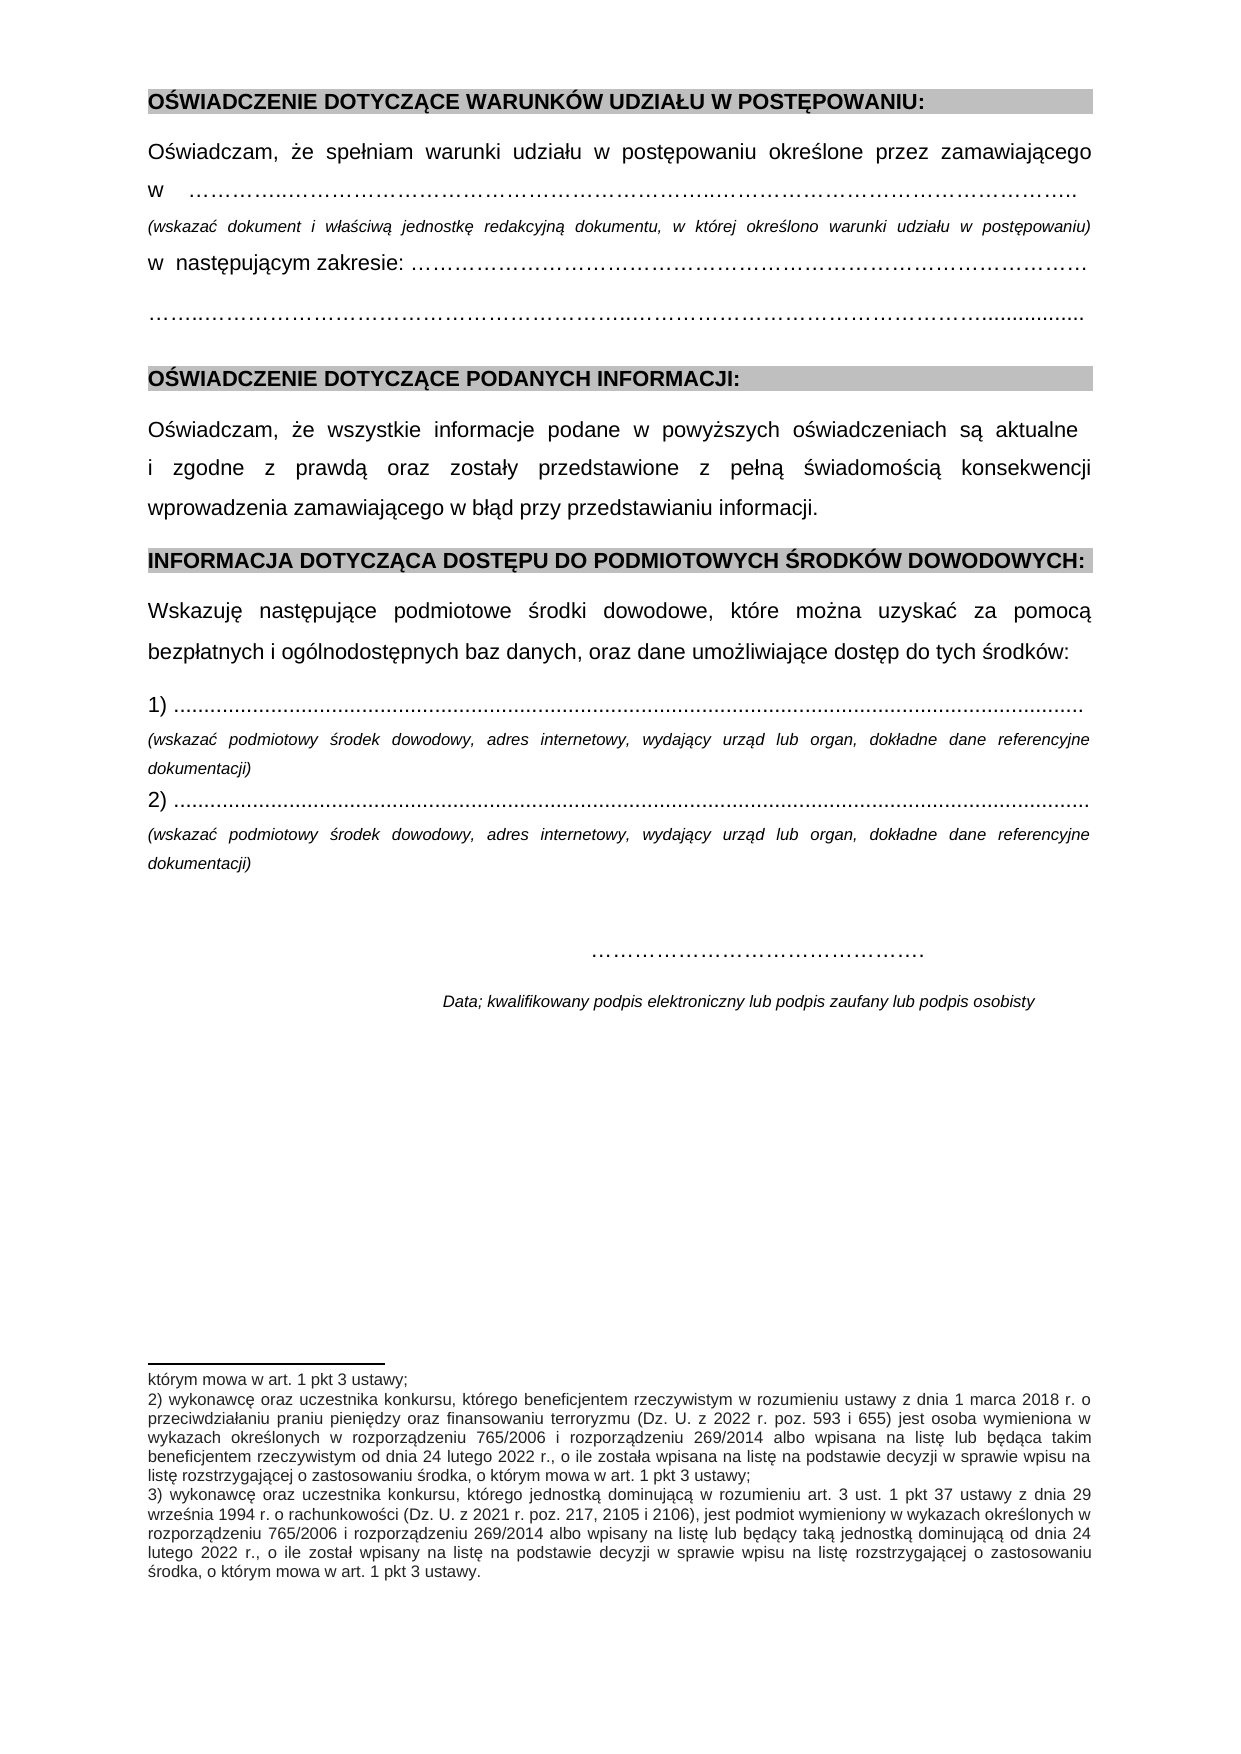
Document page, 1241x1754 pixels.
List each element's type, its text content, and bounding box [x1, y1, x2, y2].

text 1) ...................................................................................................................................................... [148, 692, 1093, 717]
text Oświadczam, że wszystkie informacje podane w powyższych oświadczeniach są aktualne i zgodne z prawdą oraz zostały przedstawione z pełną świadomością konsekwencji wprowadzenia zamawiającego w błąd przy przedstawianiu informacji. [148, 417, 1093, 522]
text ……..…………………………………………………..…………………………………………................. [148, 300, 1093, 325]
text INFORMACJA DOTYCZĄCA DOSTĘPU DO PODMIOTOWYCH ŚRODKÓW DOWODOWYCH: [148, 548, 1093, 573]
text OŚWIADCZENIE DOTYCZĄCE PODANYCH INFORMACJI: [148, 366, 1093, 391]
text OŚWIADCZENIE DOTYCZĄCE WARUNKÓW UDZIAŁU W POSTĘPOWANIU: [148, 89, 1093, 114]
text (wskazać podmiotowy środek dowodowy, adres internetowy, wydający urząd lub organ, dokładne dane referencyjne dokumentacji) [148, 825, 1093, 873]
text Oświadczam, że spełniam warunki udziału w postępowaniu określone przez zamawiającego w …………..…………………………………………………..………………………………………….. (wskazać dokument i właściwą jednostkę redakcyjną dokumentu, w której określono warunki udziału w postępowaniu) w następującym zakresie: ………………………………………………………………………………… [148, 139, 1093, 274]
text Wskazuję następujące podmiotowe środki dowodowe, które można uzyskać za pomocą bezpłatnych i ogólnodostępnych baz danych, oraz dane umożliwiające dostęp do tych środków: [148, 598, 1093, 666]
text ………………………………………. [148, 937, 1093, 962]
text 2) ....................................................................................................................................................... [148, 787, 1093, 812]
text Data; kwalifikowany podpis elektroniczny lub podpis zaufany lub podpis osobisty [148, 992, 1093, 1011]
text (wskazać podmiotowy środek dowodowy, adres internetowy, wydający urząd lub organ, dokładne dane referencyjne dokumentacji) [148, 730, 1093, 778]
